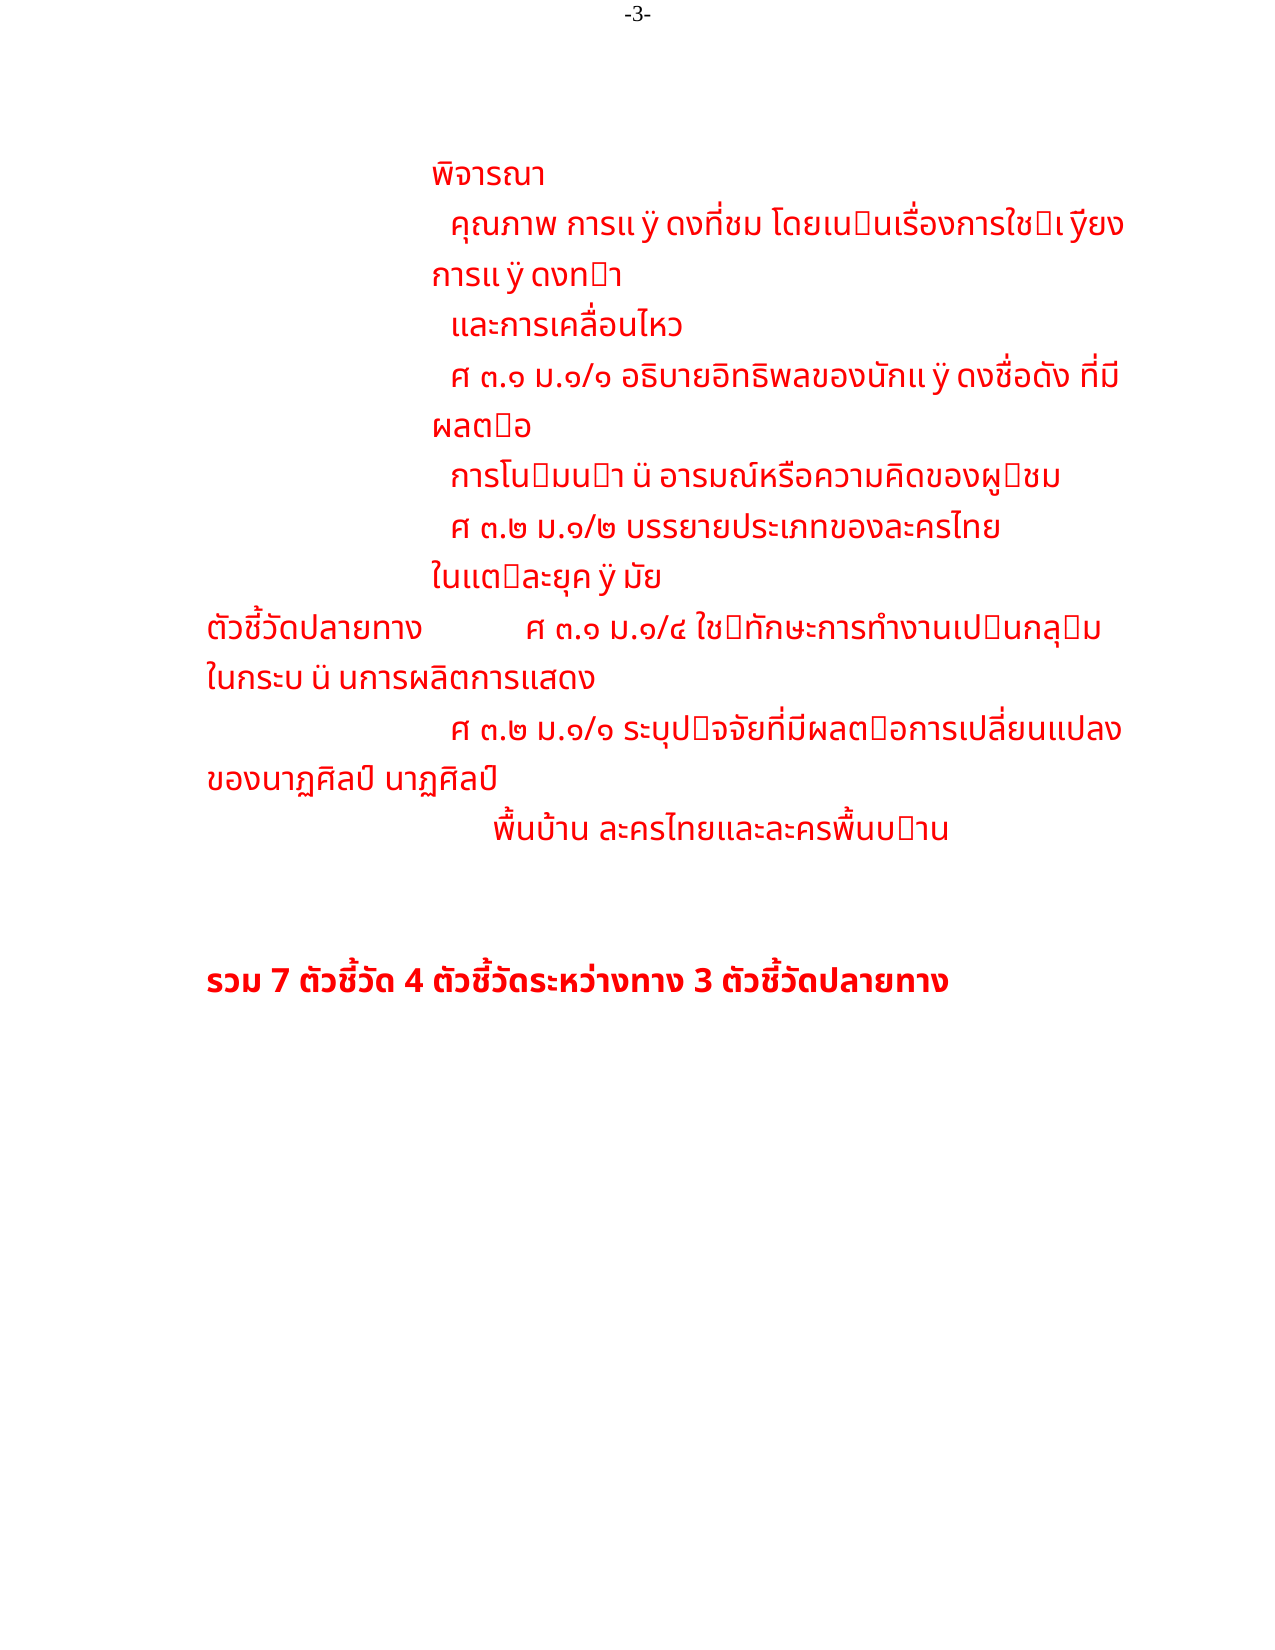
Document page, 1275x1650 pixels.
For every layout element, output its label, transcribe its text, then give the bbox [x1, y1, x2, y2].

text ตัวชี้วัดปลายทาง ศ ๓.๑ ม.๑/๔ ใชทักษะการทำงานเปนกลุมในกระบüนการผลิตการแสดง [206, 604, 1125, 704]
text ศ ๓.๒ ม.๑/๑ ระบุปจจัยที่มีผลตอการเปลี่ยนแปลงของนาฏศิลป์ นาฏศิลป์ พื้นบ้าน ละครไทยและละครพื้นบาน [206, 704, 1125, 856]
text และการเคลื่อนไหว [431, 301, 1125, 352]
text รวม 7 ตัวชี้วัด 4 ตัวชี้วัดระหว่างทาง 3 ตัวชี้วัดปลายทาง [150, 957, 1125, 1007]
text คุณภาพ การแÿดงที่ชม โดยเนนเรื่องการใชเÿียงการแÿดงทา [431, 200, 1125, 301]
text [431, 150, 1125, 200]
text ศ ๓.๑ ม.๑/๑ อธิบายอิทธิพลของนักแÿดงชื่อดัง ที่มีผลตอ [431, 352, 1125, 452]
text ศ ๓.๒ ม.๑/๒ บรรยายประเภทของละครไทย ในแตละยุคÿมัย [431, 503, 1125, 604]
text การโนมนาüอารมณ์หรือความคิดของผูชม [431, 452, 1125, 503]
